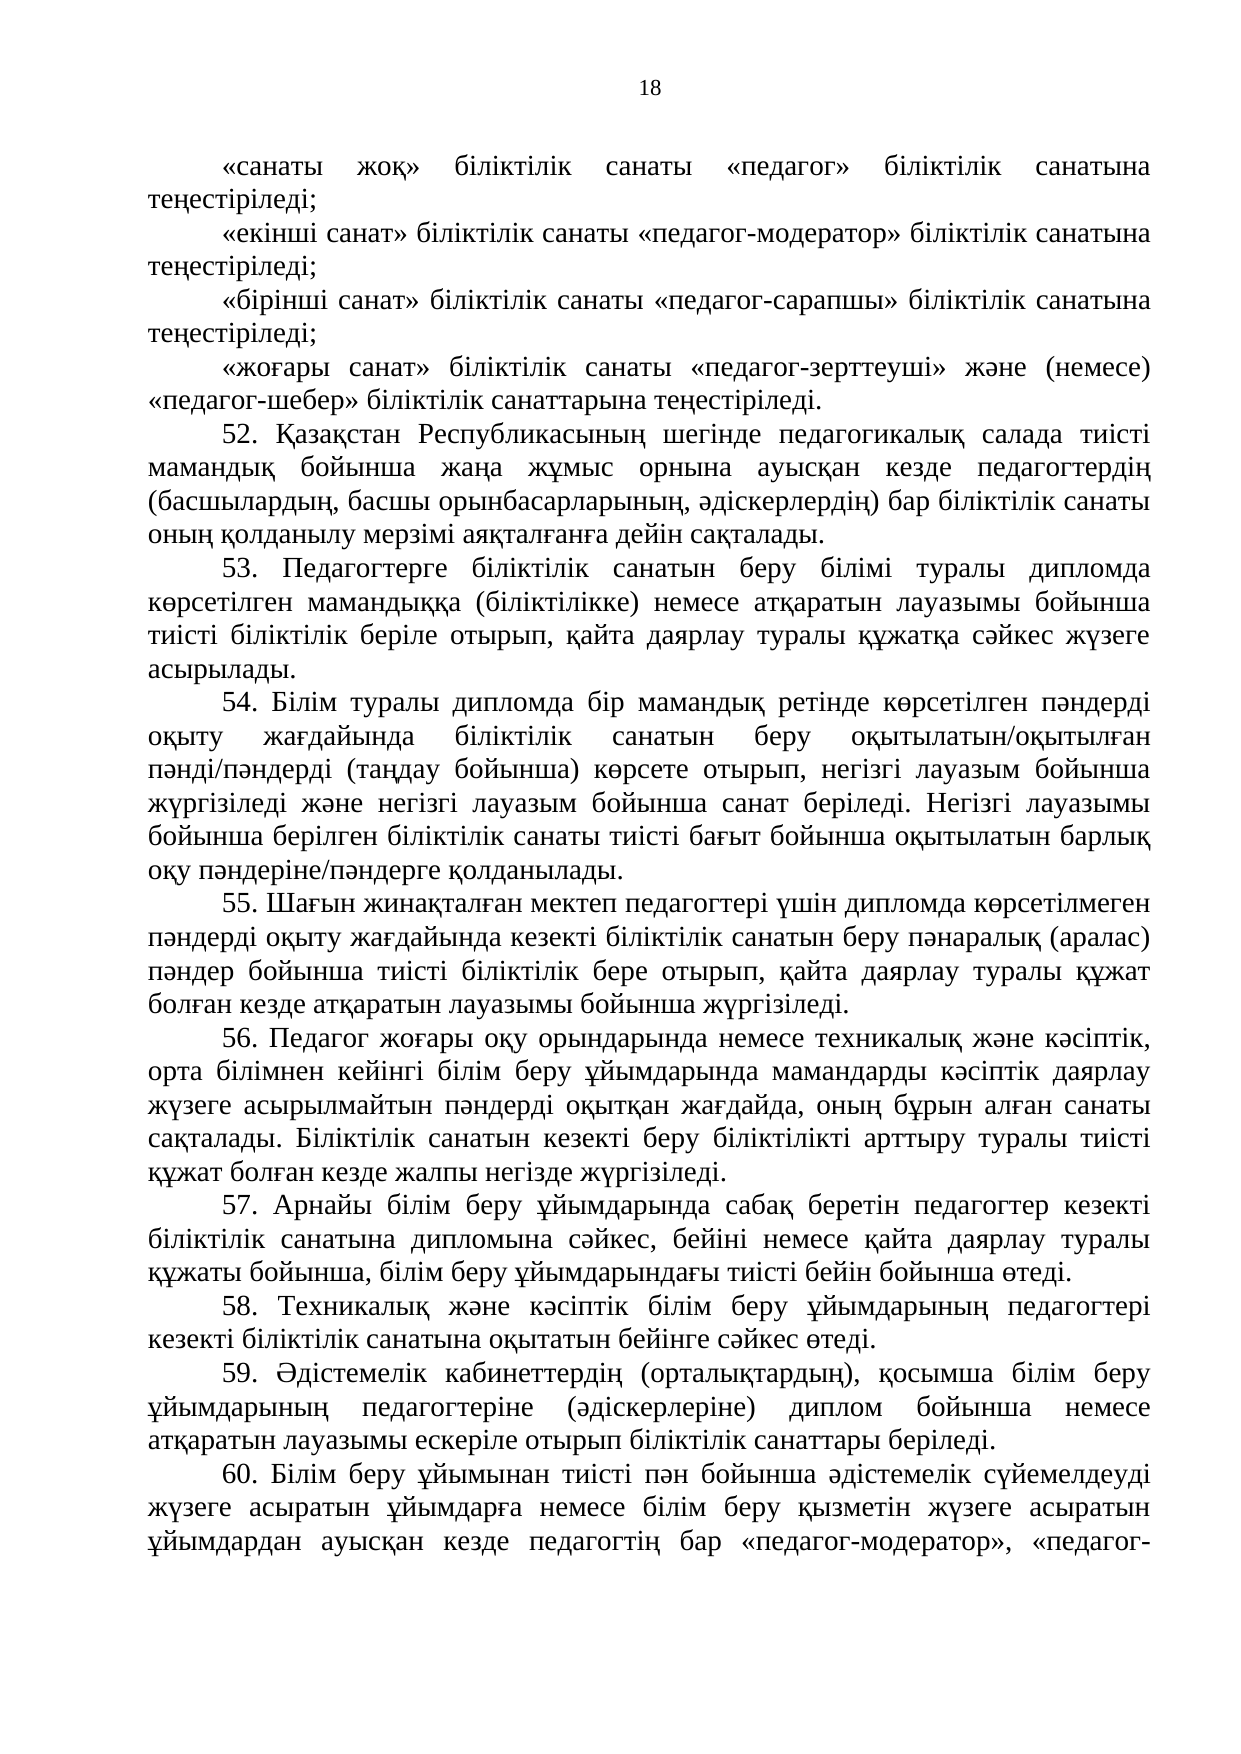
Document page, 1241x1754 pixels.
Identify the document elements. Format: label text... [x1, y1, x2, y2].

text 53. Педагогтерге біліктілік санатын беру білімі туралы дипломда көрсетілген мамандыққа (біліктілікке) немесе атқаратын лауазымы бойынша тиісті біліктілік беріле отырып, қайта даярлау туралы құжатқа сәйкес жүзеге асырылады. [148, 550, 1152, 684]
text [148, 1456, 1152, 1556]
text 56. Педагог жоғары оқу орындарында немесе техникалық және кәсіптік, орта білімнен кейінгі білім беру ұйымдарында мамандарды кәсіптік даярлау жүзеге асырылмайтын пәндерді оқытқан жағдайда, оның бұрын алған санаты сақталады. Біліктілік санатын кезекті беру біліктілікті арттыру туралы тиісті құжат болған кезде жалпы негізде жүргізіледі. [148, 1020, 1152, 1187]
text 55. Шағын жинақталған мектеп педагогтері үшін дипломда көрсетілмеген пәндерді оқыту жағдайында кезекті біліктілік санатын беру пәнаралық (аралас) пәндер бойынша тиісті біліктілік бере отырып, қайта даярлау туралы құжат болған кезде атқаратын лауазымы бойынша жүргізіледі. [148, 886, 1152, 1020]
text 52. Қазақстан Республикасының шегінде педагогикалық салада тиісті мамандық бойынша жаңа жұмыс орнына ауысқан кезде педагогтердің (басшылардың, басшы орынбасарларының, әдіскерлердің) бар біліктілік санаты оның қолданылу мерзімі аяқталғанға дейін сақталады. [148, 416, 1152, 550]
text 58. Техникалық және кәсіптік білім беру ұйымдарының педагогтері кезекті біліктілік санатына оқытатын бейінге сәйкес өтеді. [148, 1288, 1152, 1355]
text «жоғары санат» біліктілік санаты «педагог-зерттеуші» және (немесе) «педагог-шебер» біліктілік санаттарына теңестіріледі. [148, 349, 1152, 416]
text 59. Әдістемелік кабинеттердің (орталықтардың), қосымша білім беру ұйымдарының педагогтеріне (әдіскерлеріне) диплом бойынша немесе атқаратын лауазымы ескеріле отырып біліктілік санаттары беріледі. [148, 1355, 1152, 1456]
text «бірінші санат» біліктілік санаты «педагог-сарапшы» біліктілік санатына теңестіріледі; [148, 282, 1152, 349]
text «санаты жоқ» біліктілік санаты «педагог» біліктілік санатына теңестіріледі; [148, 148, 1152, 215]
text 57. Арнайы білім беру ұйымдарында сабақ беретін педагогтер кезекті біліктілік санатына дипломына сәйкес, бейіні немесе қайта даярлау туралы құжаты бойынша, білім беру ұйымдарындағы тиісті бейін бойынша өтеді. [148, 1187, 1152, 1288]
text «екінші санат» біліктілік санаты «педагог-модератор» біліктілік санатына теңестіріледі; [148, 215, 1152, 282]
text 54. Білім туралы дипломда бір мамандық ретінде көрсетілген пәндерді оқыту жағдайында біліктілік санатын беру оқытылатын/оқытылған пәнді/пәндерді (таңдау бойынша) көрсете отырып, негізгі лауазым бойынша жүргізіледі және негізгі лауазым бойынша санат беріледі. Негізгі лауазымы бойынша берілген біліктілік санаты тиісті бағыт бойынша оқытылатын барлық оқу пәндеріне/пәндерге қолданылады. [148, 684, 1152, 886]
